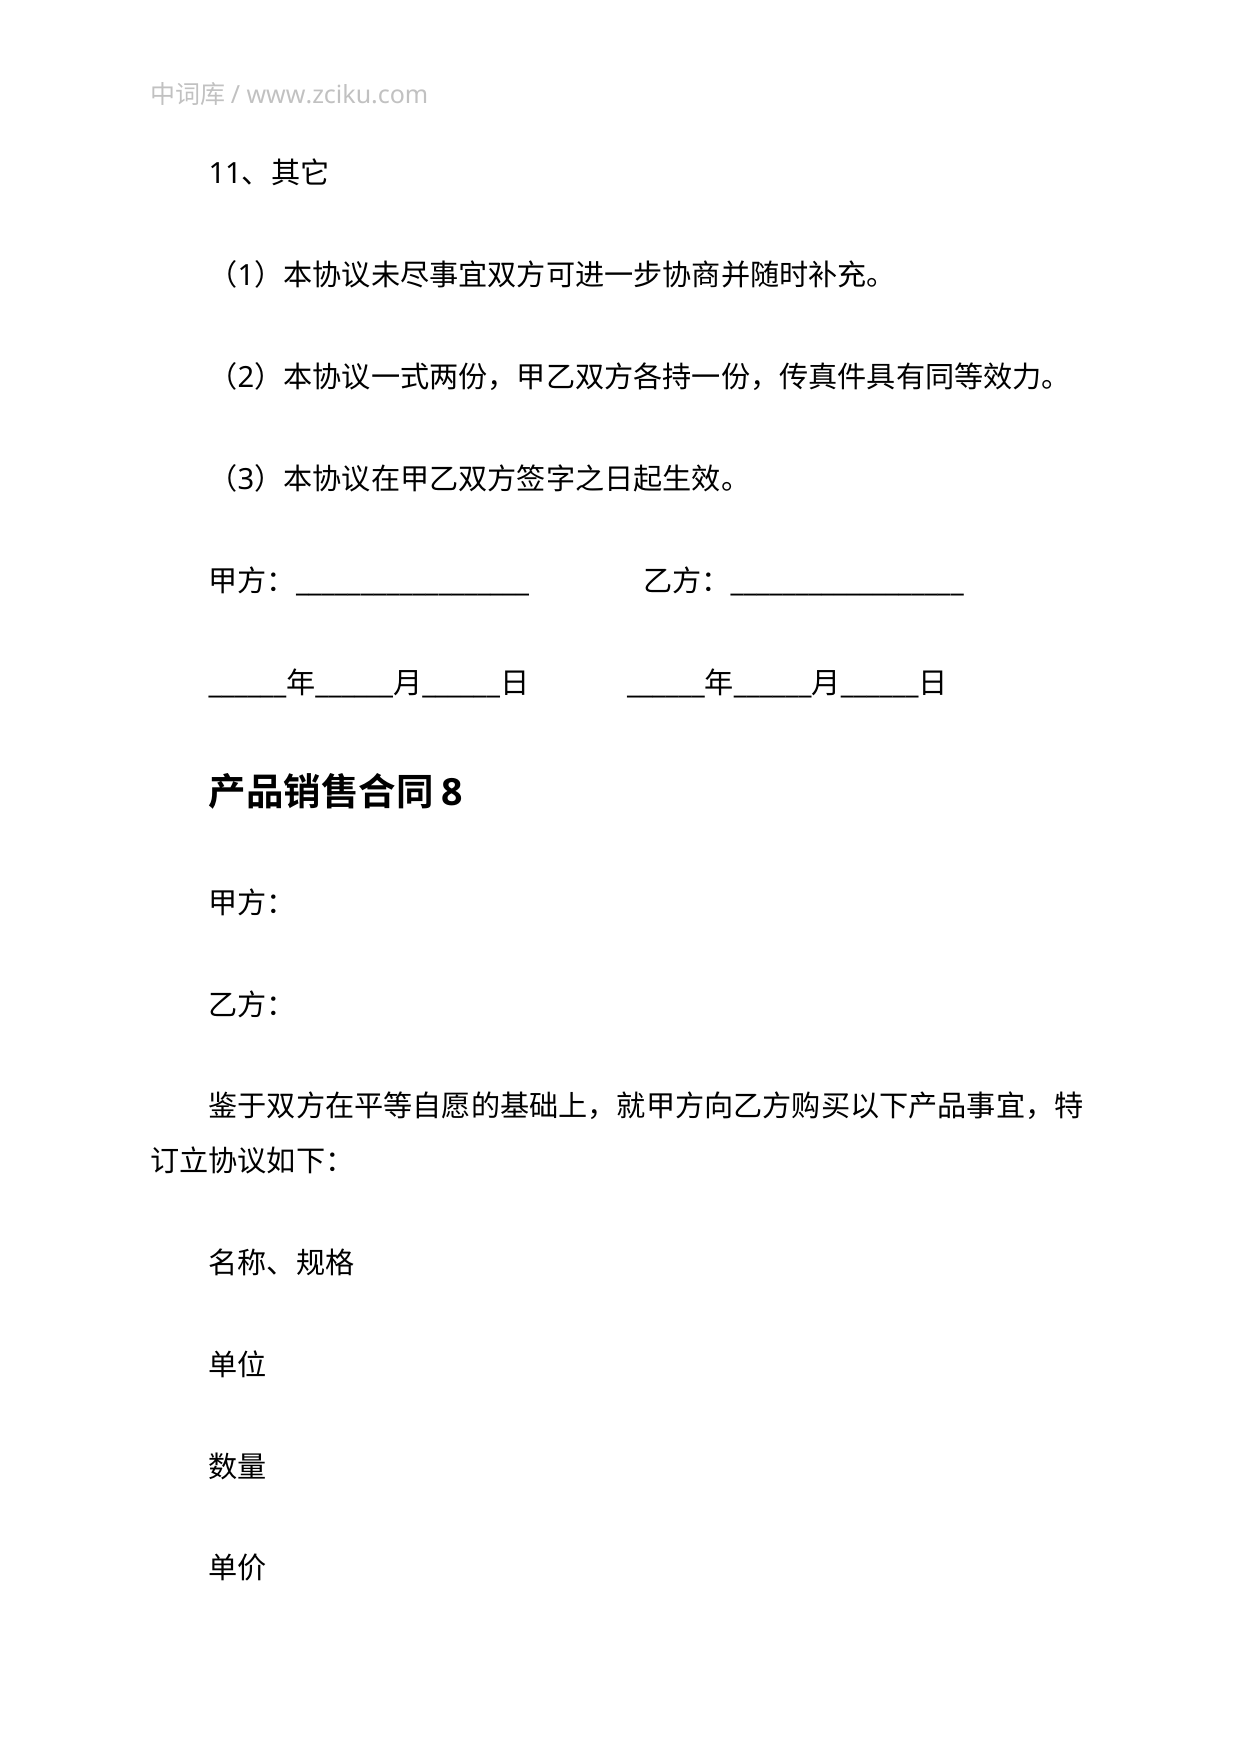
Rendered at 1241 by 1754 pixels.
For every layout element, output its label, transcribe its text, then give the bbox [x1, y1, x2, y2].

text 单价 [150, 1545, 1090, 1587]
text 鉴于双方在平等自愿的基础上，就甲方向乙方购买以下产品事宜，特订立协议如下： [150, 1083, 1090, 1180]
text 数量 [150, 1443, 1090, 1486]
text 11、其它 [150, 150, 1090, 192]
text （3）本协议在甲乙双方签字之日起生效。 [150, 456, 1090, 498]
text 乙方： [150, 981, 1090, 1023]
text 单位 [150, 1341, 1090, 1384]
text 名称、规格 [150, 1240, 1090, 1282]
text （1）本协议未尽事宜双方可进一步协商并随时补充。 [150, 252, 1090, 294]
text ______年______月______日 ______年______月______日 [150, 660, 1090, 702]
text 甲方： [150, 879, 1090, 922]
text 甲方：__________________ 乙方：__________________ [150, 558, 1090, 600]
text 产品销售合同8 [150, 762, 1090, 816]
text （2）本协议一式两份，甲乙双方各持一份，传真件具有同等效力。 [150, 354, 1090, 396]
